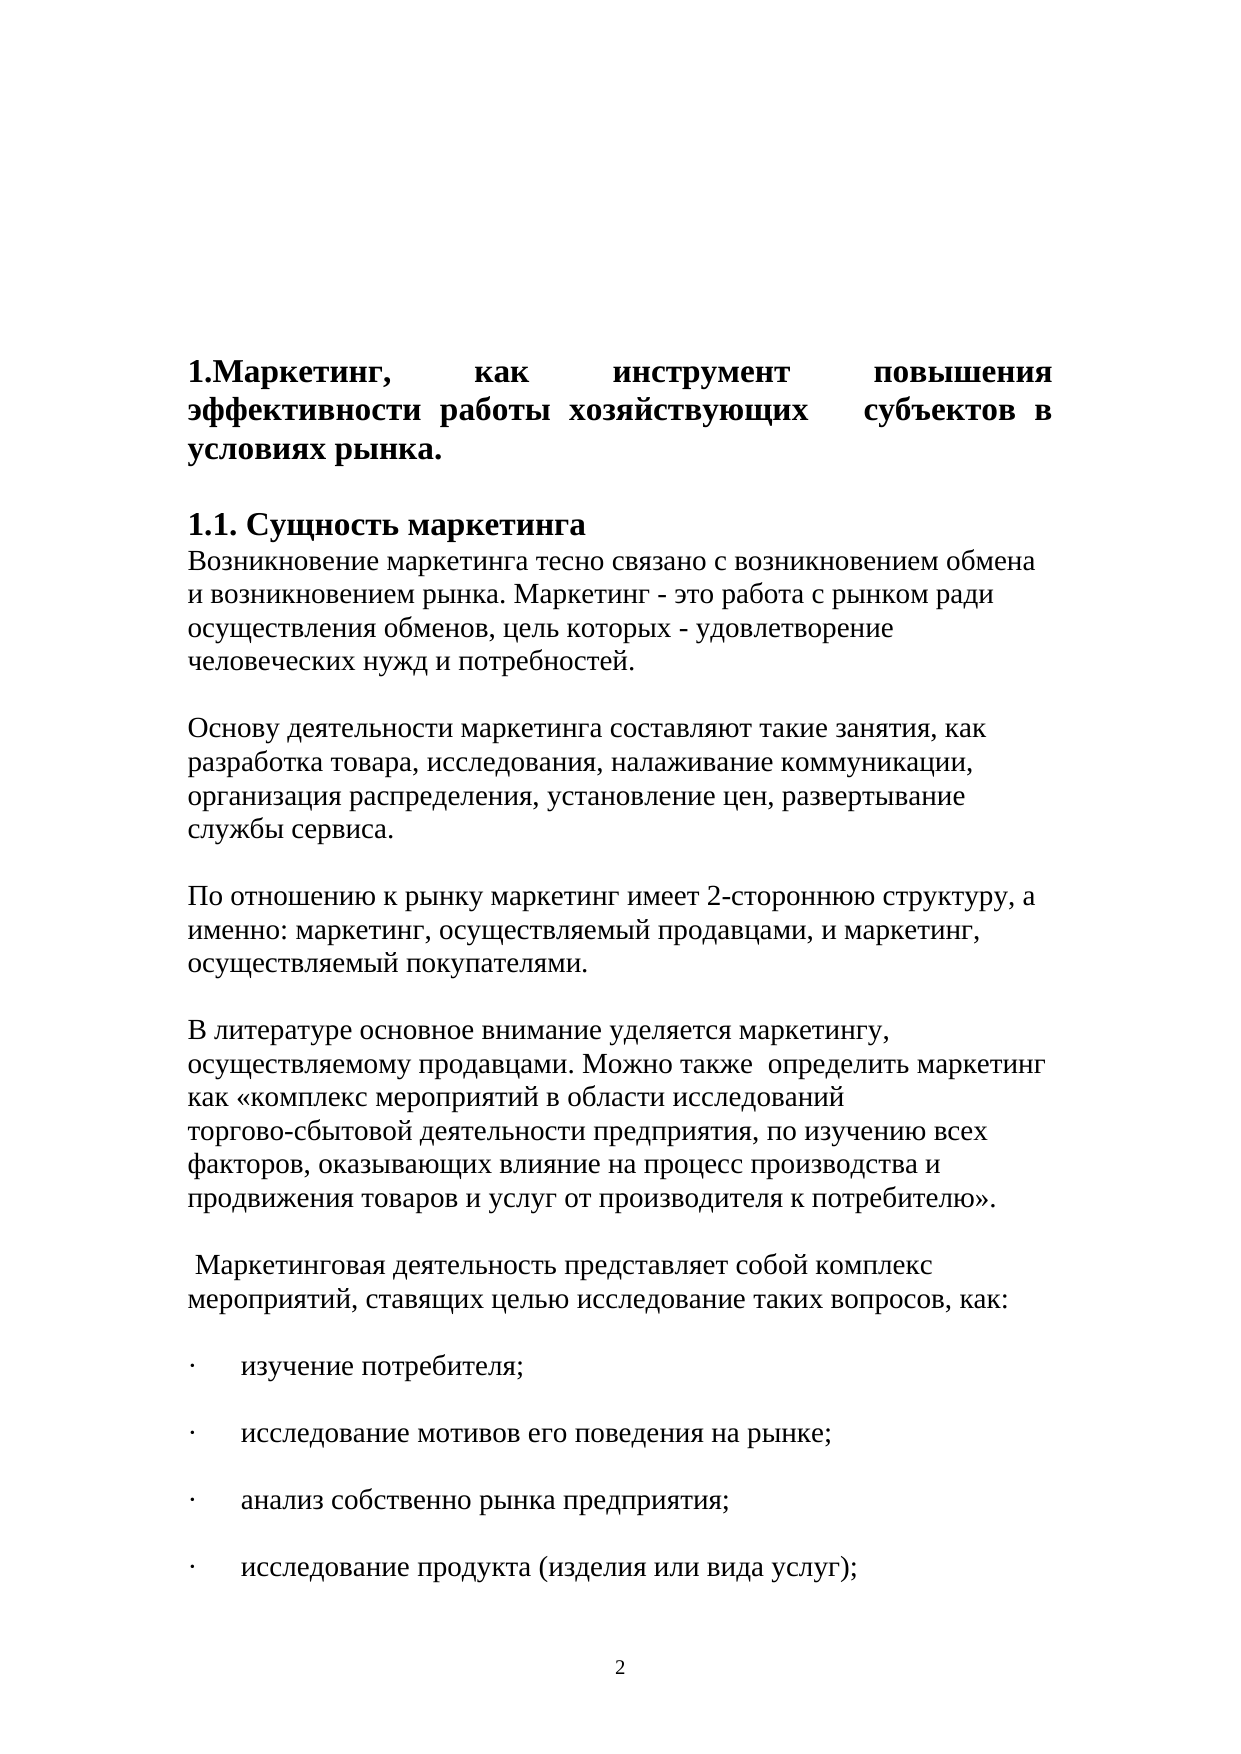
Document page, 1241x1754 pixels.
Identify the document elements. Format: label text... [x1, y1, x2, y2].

text и возникновением рынка. Маркетинг - это работа с рынком ради [187, 576, 1053, 610]
text По отношению к рынку маркетинг имеет 2-стороннюю структуру, а [187, 878, 1053, 912]
text · изучение потребителя; [187, 1348, 1053, 1381]
text осуществления обменов, цель которых - удовлетворение [187, 610, 1053, 643]
text человеческих нужд и потребностей. [187, 643, 1053, 677]
text осуществляемый покупателями. [187, 945, 1053, 979]
text 1.1. Сущность маркетинга [187, 504, 1053, 543]
text · исследование продукта (изделия или вида услуг); [187, 1549, 1053, 1583]
text Основу деятельности маркетинга составляют такие занятия, как [187, 711, 1053, 744]
text осуществляемому продавцами. Можно также определить маркетинг [187, 1046, 1053, 1079]
text службы сервиса. [187, 811, 1053, 845]
text как «комплекс мероприятий в области исследований [187, 1079, 1053, 1113]
text мероприятий, ставящих целью исследование таких вопросов, как: [187, 1281, 1053, 1314]
text факторов, оказывающих влияние на процесс производства и [187, 1147, 1053, 1180]
text торгово-сбытовой деятельности предприятия, по изучению всех [187, 1113, 1053, 1147]
text · анализ собственно рынка предприятия; [187, 1482, 1053, 1516]
text организация распределения, установление цен, развертывание [187, 778, 1053, 811]
text 1.Маркетинг, как инструмент повышения эффективности работы хозяйствующих субъектов в условиях рынка. [187, 351, 1053, 466]
text В литературе основное внимание уделяется маркетингу, [187, 1012, 1053, 1046]
text · исследование мотивов его поведения на рынке; [187, 1415, 1053, 1448]
text разработка товара, исследования, налаживание коммуникации, [187, 744, 1053, 778]
text продвижения товаров и услуг от производителя к потребителю». [187, 1180, 1053, 1214]
text именно: маркетинг, осуществляемый продавцами, и маркетинг, [187, 912, 1053, 945]
text Маркетинговая деятельность представляет собой комплекс [187, 1247, 1053, 1281]
text Возникновение маркетинга тесно связано с возникновением обмена [187, 543, 1053, 576]
